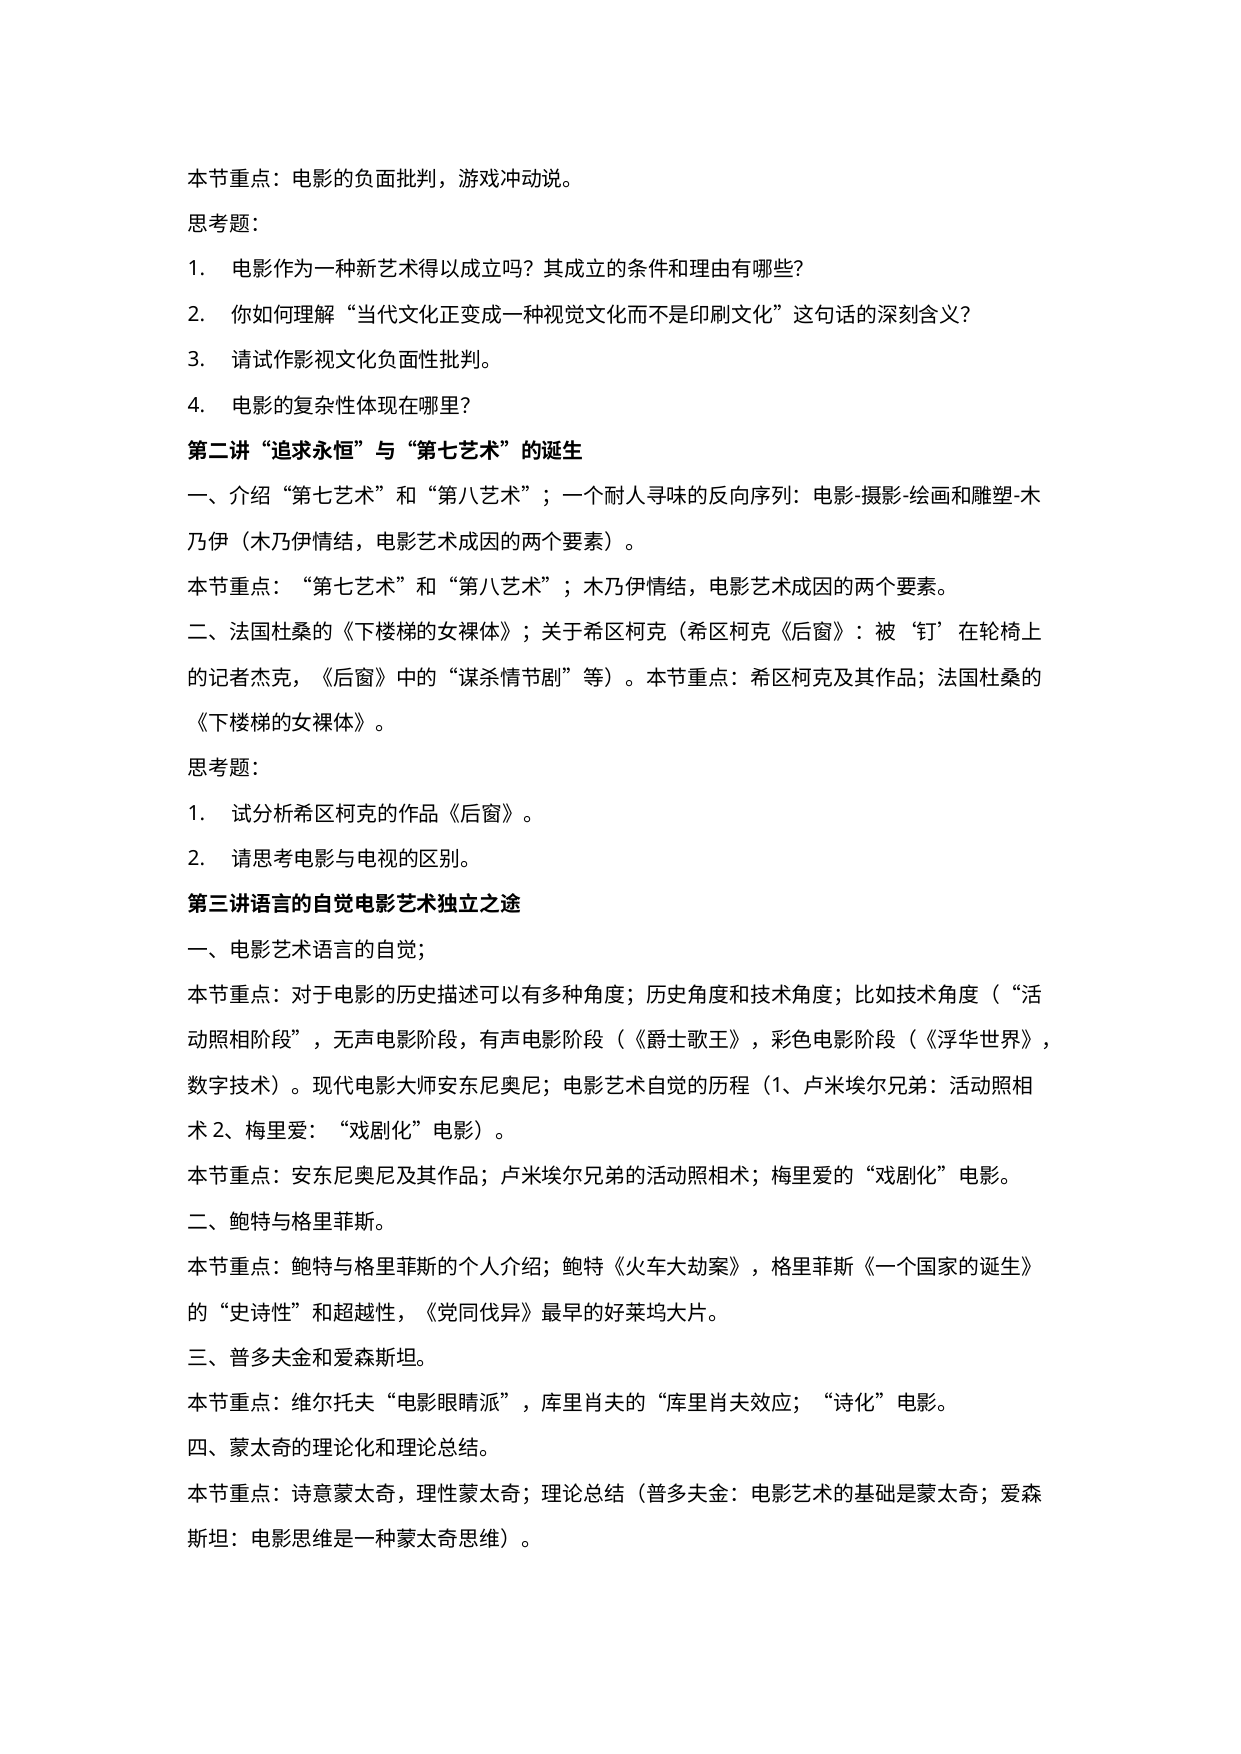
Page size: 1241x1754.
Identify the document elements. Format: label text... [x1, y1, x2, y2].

text 四、蒙太奇的理论化和理论总结。 [187, 1432, 1053, 1462]
text 二、法国杜桑的《下楼梯的女裸体》；关于希区柯克（希区柯克《后窗》：被‘钉’在轮椅上的记者杰克，《后窗》中的“谋杀情节剧”等）。本节重点：希区柯克及其作品；法国杜桑的《下楼梯的女裸体》。 [187, 616, 1053, 736]
text 本节重点：安东尼奥尼及其作品；卢米埃尔兄弟的活动照相术；梅里爱的“戏剧化”电影。 [187, 1160, 1053, 1190]
text 三、普多夫金和爱森斯坦。 [187, 1341, 1053, 1371]
text 第二讲“追求永恒”与“第七艺术”的诞生 [187, 434, 1053, 464]
text 第三讲语言的自觉电影艺术独立之途 [187, 888, 1053, 918]
text 3. 请试作影视文化负面性批判。 [187, 343, 1053, 374]
text 本节重点：鲍特与格里菲斯的个人介绍；鲍特《火车大劫案》，格里菲斯《一个国家的诞生》的“史诗性”和超越性，《党同伐异》最早的好莱坞大片。 [187, 1250, 1053, 1326]
text 本节重点：维尔托夫“电影眼睛派”，库里肖夫的“库里肖夫效应；“诗化”电影。 [187, 1386, 1053, 1417]
text 4. 电影的复杂性体现在哪里？ [187, 389, 1053, 419]
text 1. 电影作为一种新艺术得以成立吗？其成立的条件和理由有哪些？ [187, 253, 1053, 283]
text 本节重点：诗意蒙太奇，理性蒙太奇；理论总结（普多夫金：电影艺术的基础是蒙太奇；爱森斯坦：电影思维是一种蒙太奇思维）。 [187, 1477, 1053, 1552]
text 思考题： [187, 752, 1053, 782]
text 一、电影艺术语言的自觉； [187, 933, 1053, 963]
text 本节重点：电影的负面批判，游戏冲动说。 [187, 162, 1053, 192]
text 二、鲍特与格里菲斯。 [187, 1205, 1053, 1235]
text 本节重点：“第七艺术”和“第八艺术”；木乃伊情结，电影艺术成因的两个要素。 [187, 570, 1053, 601]
text 一、介绍“第七艺术”和“第八艺术”；一个耐人寻味的反向序列：电影-摄影-绘画和雕塑-木乃伊（木乃伊情结，电影艺术成因的两个要素）。 [187, 479, 1053, 555]
text 1. 试分析希区柯克的作品《后窗》。 [187, 797, 1053, 827]
text 本节重点：对于电影的历史描述可以有多种角度；历史角度和技术角度；比如技术角度（“活动照相阶段”，无声电影阶段，有声电影阶段（《爵士歌王》，彩色电影阶段（《浮华世界》，数字技术）。现代电影大师安东尼奥尼；电影艺术自觉的历程（1、卢米埃尔兄弟：活动照相术2、梅里爱：“戏剧化”电影）。 [187, 978, 1053, 1145]
text 2. 请思考电影与电视的区别。 [187, 842, 1053, 873]
text 2. 你如何理解“当代文化正变成一种视觉文化而不是印刷文化”这句话的深刻含义？ [187, 298, 1053, 328]
text 思考题： [187, 207, 1053, 237]
